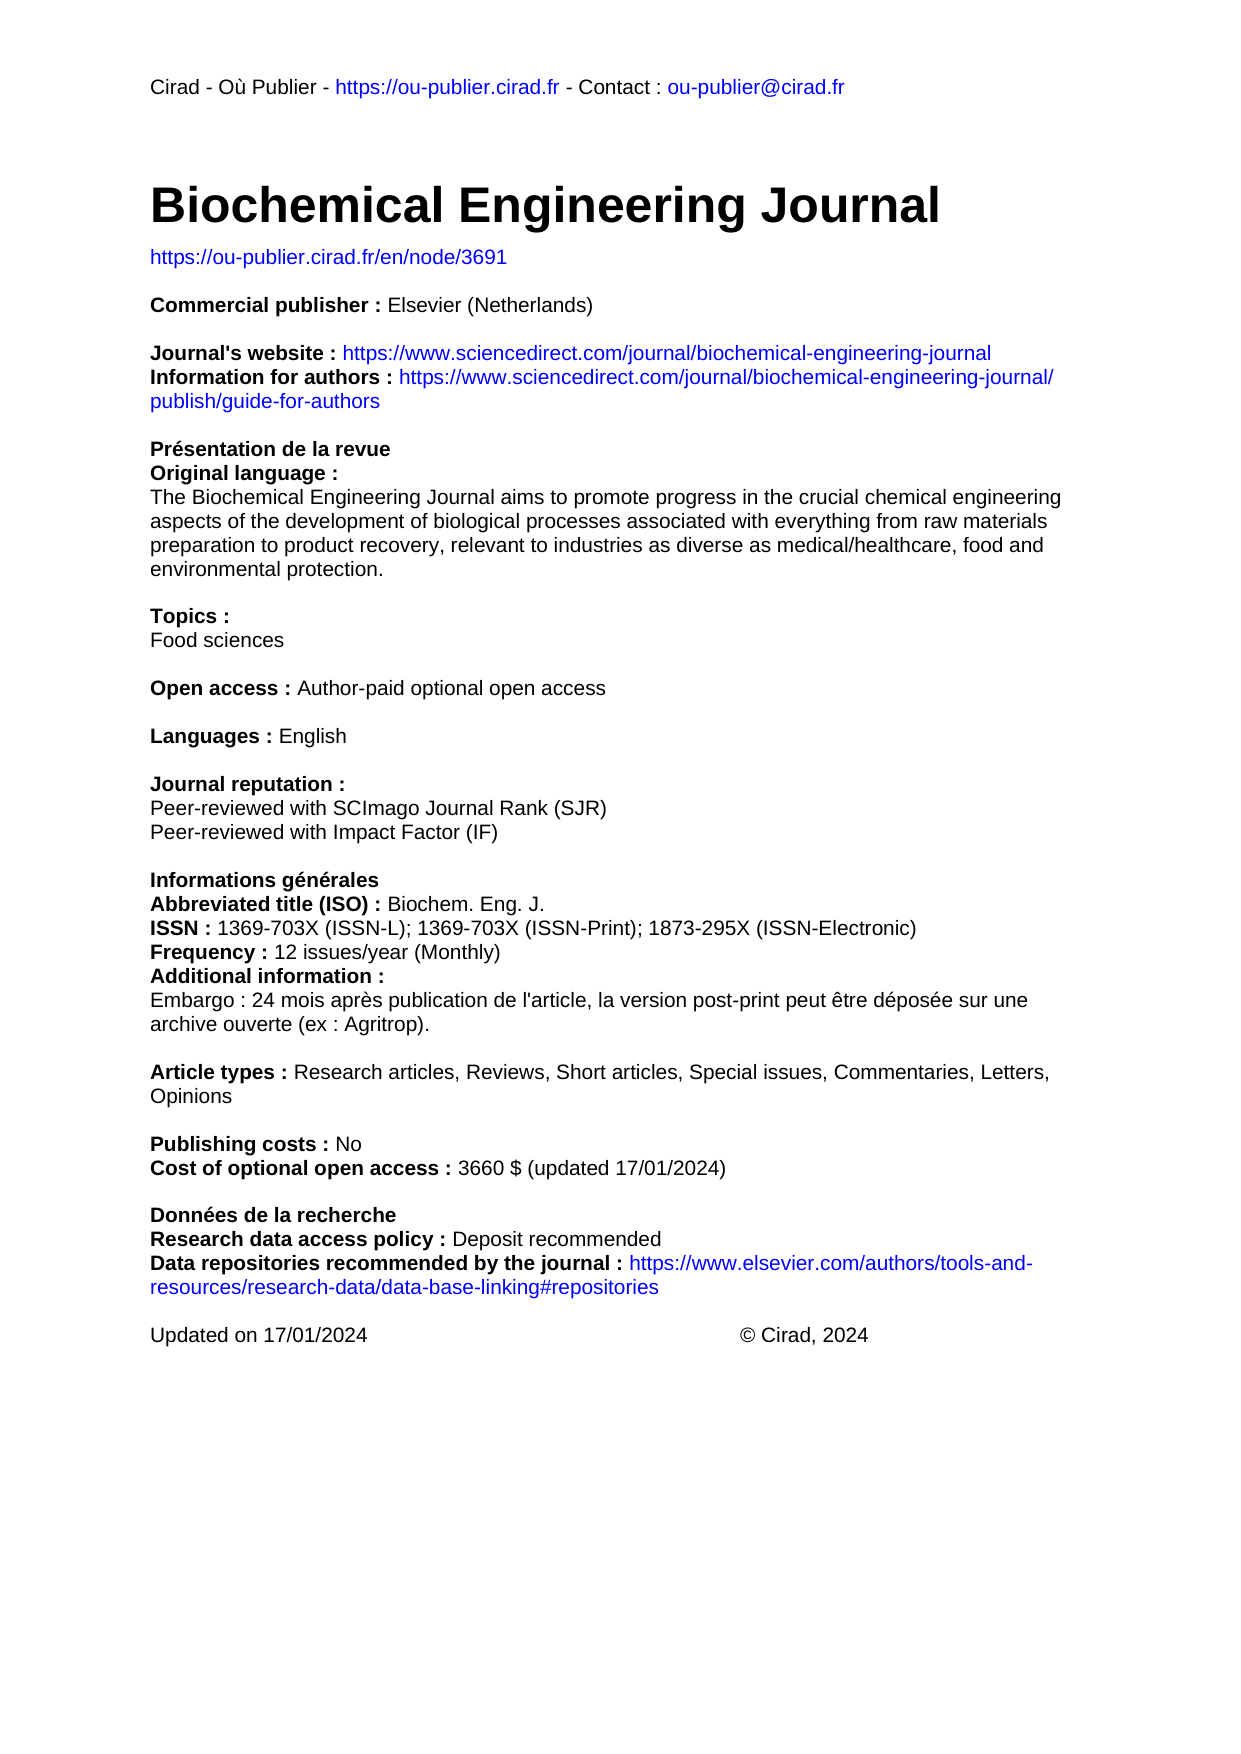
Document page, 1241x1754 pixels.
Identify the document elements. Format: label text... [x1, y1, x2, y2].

subtitle Biochemical Engineering Journal [150, 175, 1090, 232]
text Commercial publisher : Elsevier (Netherlands)Journal's website : https://www.sciencedirect.com/journal/biochemical-engineering-journalInformation for authors : https://www.sciencedirect.com/journal/biochemical-engineering-journal/publish/guide-for-authorsPrésentation de la revueOriginal language : [150, 269, 1090, 484]
text https://ou-publier.cirad.fr/en/node/3691 [150, 245, 1090, 269]
text Article types : Research articles, Reviews, Short articles, Special issues, Commentaries, Letters, OpinionsPublishing costs : NoCost of optional open access : 3660 $ (updated 17/01/2024)Données de la rechercheResearch data access policy : Deposit recommendedData repositories recommended by the journal : https://www.elsevier.com/authors/tools-and-resources/research-data/data-base-linking#repositoriesUpdated on 17/01/2024 © Cirad, 2024 [150, 1036, 1090, 1347]
text The Biochemical Engineering Journal aims to promote progress in the crucial chemical engineering aspects of the development of biological processes associated with everything from raw materials preparation to product recovery, relevant to industries as diverse as medical/healthcare, food and environmental protection. [150, 484, 1090, 580]
text Topics : Food sciencesOpen access : Author-paid optional open accessLanguages : EnglishJournal reputation : Peer-reviewed with SCImago Journal Rank (SJR)Peer-reviewed with Impact Factor (IF)Informations généralesAbbreviated title (ISO) : Biochem. Eng. J.ISSN : 1369-703X (ISSN-L); 1369-703X (ISSN-Print); 1873-295X (ISSN-Electronic)Frequency : 12 issues/year (Monthly)Additional information : [150, 604, 1090, 988]
text Embargo : 24 mois après publication de l'article, la version post-print peut être déposée sur une archive ouverte (ex : Agritrop). [150, 988, 1090, 1036]
